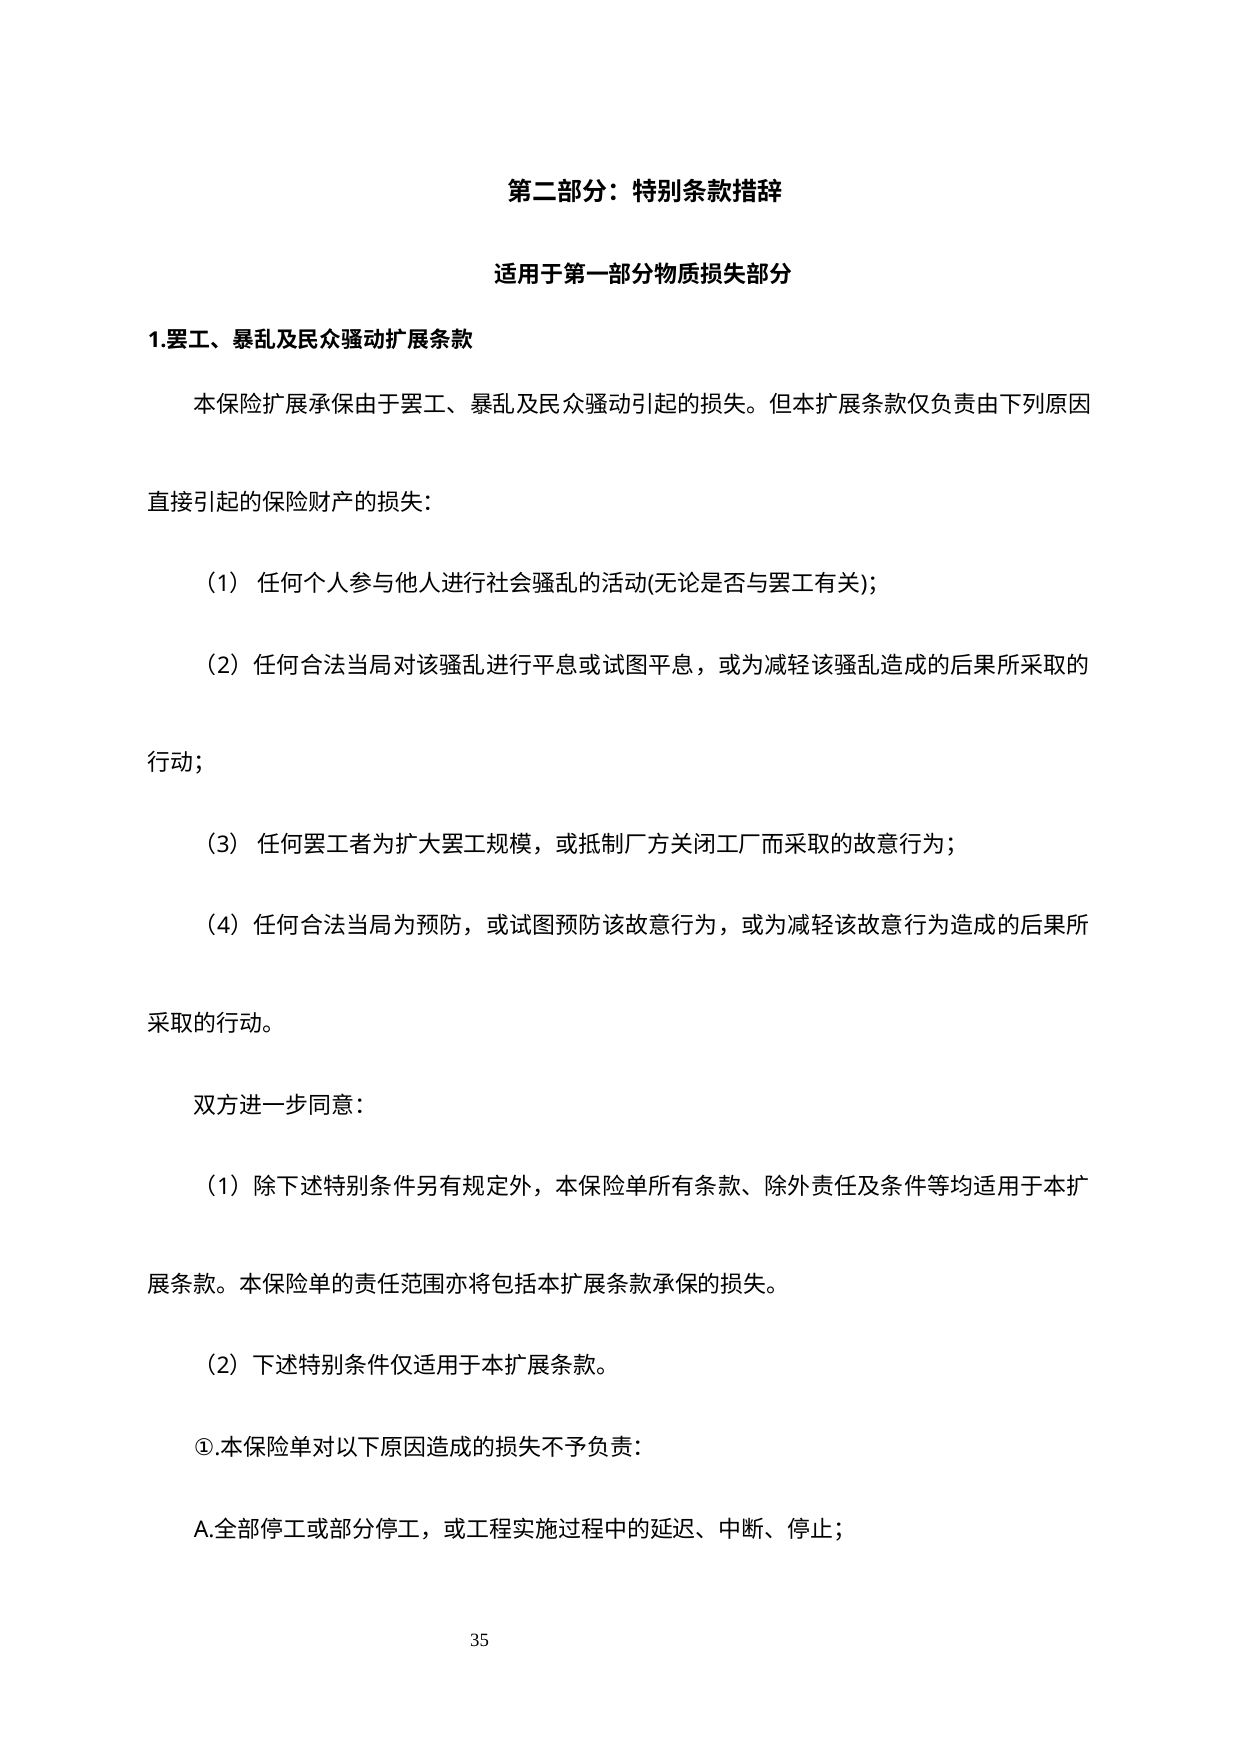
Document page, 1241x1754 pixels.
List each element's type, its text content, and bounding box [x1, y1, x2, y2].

text （2）下述特别条件仅适用于本扩展条款。 [148, 1331, 1092, 1396]
text （3） 任何罢工者为扩大罢工规模，或抵制厂方关闭工厂而采取的故意行为； [148, 810, 1092, 875]
text 适用于第一部分物质损失部分 [148, 240, 1092, 305]
text （1） 任何个人参与他人进行社会骚乱的活动(无论是否与罢工有关)； [148, 549, 1092, 614]
text A.全部停工或部分停工，或工程实施过程中的延迟、中断、停止； [148, 1494, 1092, 1559]
text （4）任何合法当局为预防，或试图预防该故意行为，或为减轻该故意行为造成的后果所采取的行动。 [148, 892, 1092, 1054]
text ①.本保险单对以下原因造成的损失不予负责： [148, 1413, 1092, 1478]
text 本保险扩展承保由于罢工、暴乱及民众骚动引起的损失。但本扩展条款仅负责由下列原因直接引起的保险财产的损失： [148, 370, 1092, 533]
text （2）任何合法当局对该骚乱进行平息或试图平息，或为减轻该骚乱造成的后果所采取的行动； [148, 631, 1092, 793]
text 1.罢工、暴乱及民众骚动扩展条款 [148, 322, 1092, 354]
text 双方进一步同意： [148, 1071, 1092, 1136]
text （1）除下述特别条件另有规定外，本保险单所有条款、除外责任及条件等均适用于本扩展条款。本保险单的责任范围亦将包括本扩展条款承保的损失。 [148, 1152, 1092, 1315]
text 第二部分：特别条款措辞 [148, 157, 1092, 222]
